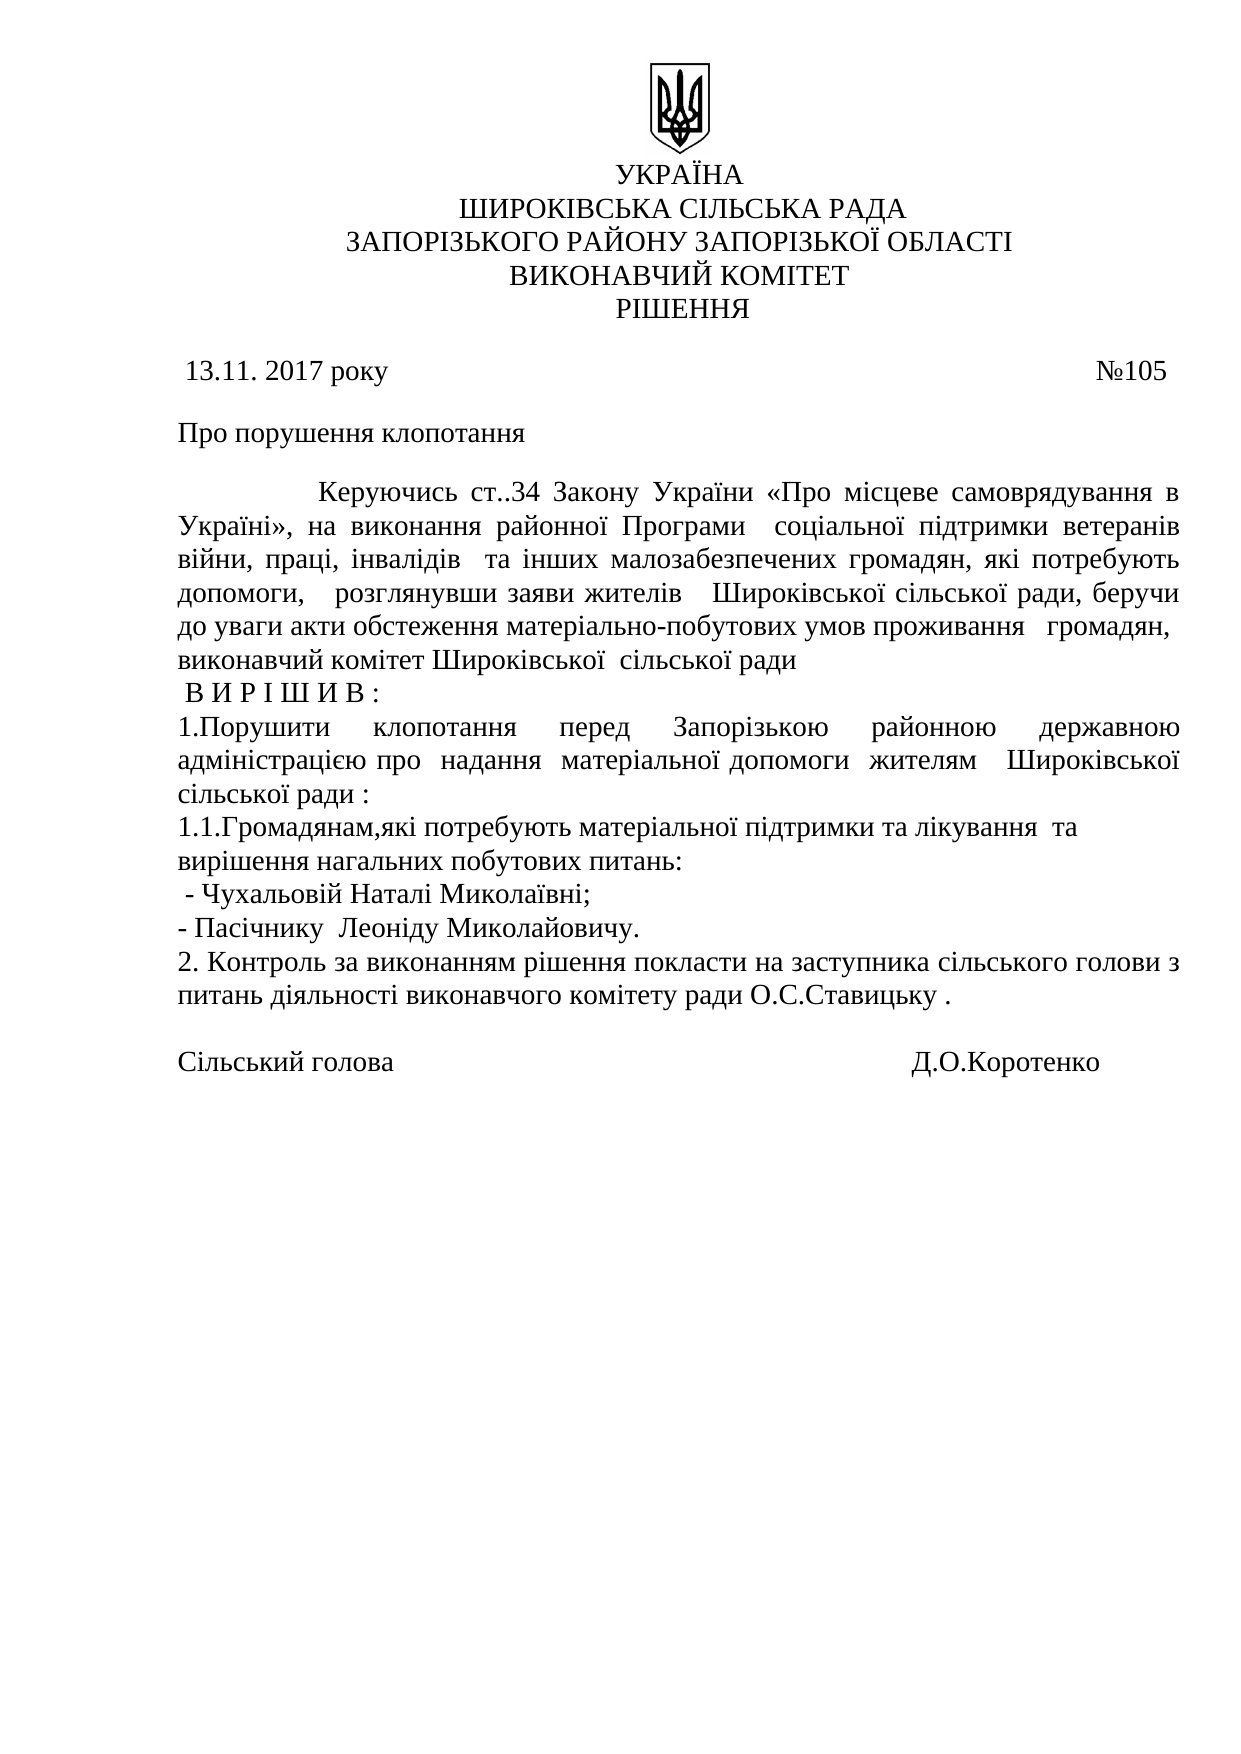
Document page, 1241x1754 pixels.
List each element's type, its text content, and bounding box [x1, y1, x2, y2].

text Керуючись ст..34 Закону України «Про місцеве самоврядування в Україні», на виконання районної Програми соціальної підтримки ветеранів війни, праці, інвалідів та інших малозабезпечених громадян, які потребують допомоги, розглянувши заяви жителів Широківської сільської ради, беручи до уваги акти обстеження матеріально-побутових умов проживання громадян, [177, 474, 1181, 642]
text ЗАПОРІЗЬКОГО РАЙОНУ ЗАПОРІЗЬКОЇ ОБЛАСТІ [177, 224, 1181, 258]
text 1.Порушити клопотання перед Запорізькою районною державною адміністрацією про надання матеріальної допомоги жителям Широківської сільської ради : [177, 709, 1181, 809]
text виконавчий комітет Широківської сільської ради [177, 642, 1181, 675]
text Сільський голова Д.О.Коротенко [177, 1044, 1181, 1078]
text 13.11. 2017 року №105 [177, 353, 1181, 387]
text УКРАЇНА [177, 157, 1181, 191]
text РІШЕННЯ [177, 292, 1181, 325]
text Про порушення клопотання [177, 415, 1181, 448]
text ШИРОКІВСЬКА СІЛЬСЬКА РАДА [177, 191, 1181, 224]
text 2. Контроль за виконанням рішення покласти на заступника сільського голови з питань діяльності виконавчого комітету ради О.С.Ставицьку . [177, 944, 1181, 1011]
text - Пасічнику Леоніду Миколайовичу. [177, 910, 1181, 944]
text В И Р І Ш И В : [177, 675, 1181, 709]
text - Чухальовій Наталі Миколаївні; [177, 877, 1181, 910]
text 1.1.Громадянам,які потребують матеріальної підтримки та лікування та вирішення нагальних побутових питань: [177, 809, 1181, 877]
text ВИКОНАВЧИЙ КОМІТЕТ [177, 258, 1181, 292]
